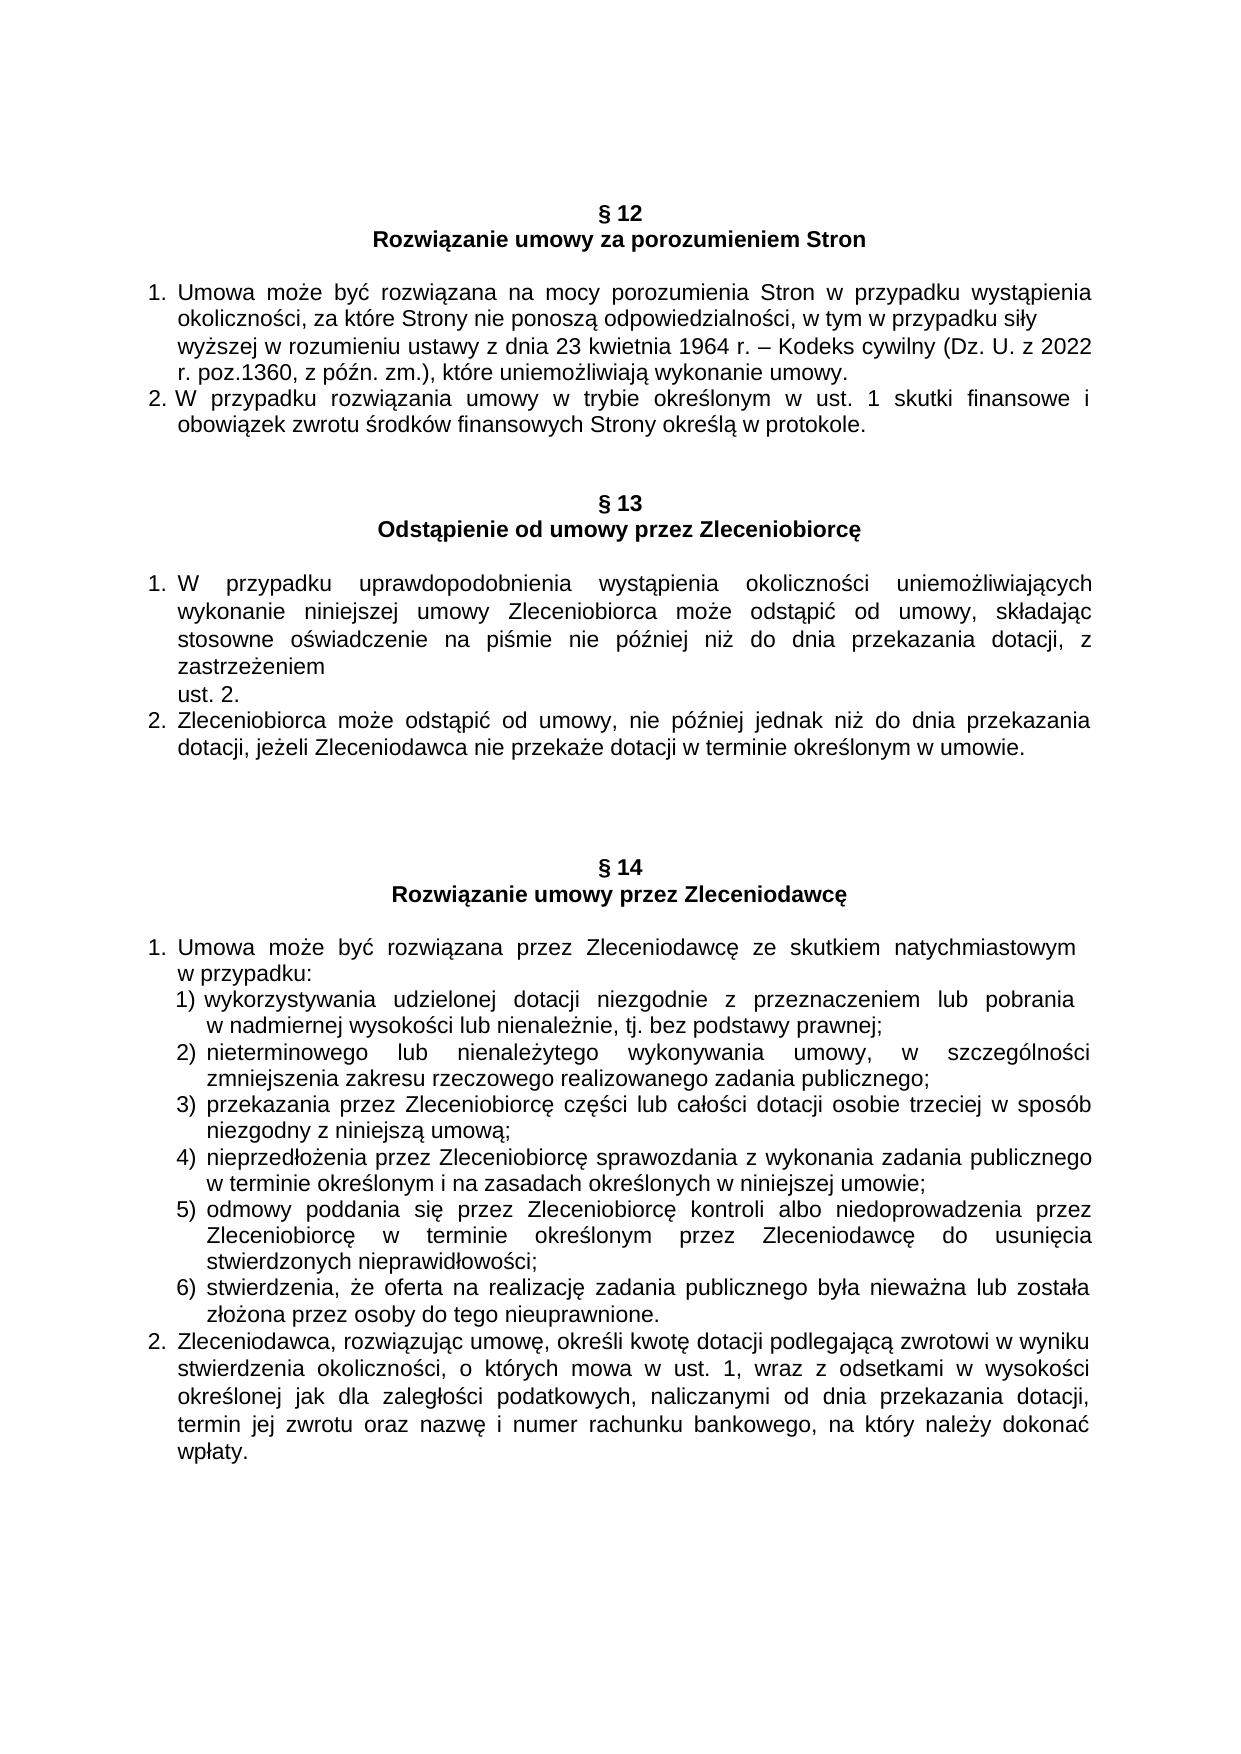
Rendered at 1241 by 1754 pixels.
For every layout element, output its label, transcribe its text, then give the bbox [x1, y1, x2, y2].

list stwierdzenia, że oferta na realizację zadania publicznego była nieważna lub została złożona przez osoby do tego nieuprawnione. [176, 1275, 1091, 1327]
list Umowa może być rozwiązana na mocy porozumienia Stron w przypadku wystąpienia okoliczności, za które Strony nie ponoszą odpowiedzialności, w tym w przypadku siły [148, 280, 1093, 331]
text Odstąpienie od umowy przez Zleceniobiorcę [148, 516, 1091, 543]
list nieterminowego lub nienależytego wykonywania umowy, w szczególności zmniejszenia zakresu rzeczowego realizowanego zadania publicznego; [176, 1040, 1091, 1091]
list Zleceniobiorca może odstąpić od umowy, nie później jednak niż do dnia przekazania dotacji, jeżeli Zleceniodawca nie przekaże dotacji w terminie określonym w umowie. [148, 708, 1091, 760]
text Rozwiązanie umowy przez Zleceniodawcę [148, 881, 1091, 907]
list Umowa może być rozwiązana przez Zleceniodawcę ze skutkiem natychmiastowym w przypadku: [148, 934, 1091, 986]
text 1) wykorzystywania udzielonej dotacji niezgodnie z przeznaczeniem lub pobrania w nadmiernej wysokości lub nienależnie, tj. bez podstawy prawnej; [175, 987, 1093, 1039]
list 12 [598, 200, 1093, 226]
list 13 [598, 490, 1093, 516]
list W przypadku uprawdopodobnienia wystąpienia okoliczności uniemożliwiających wykonanie niniejszej umowy Zleceniobiorca może odstąpić od umowy, składając stosowne oświadczenie na piśmie nie później niż do dnia przekazania dotacji, z zastrzeżeniem ust. 2. [148, 570, 1093, 707]
list przekazania przez Zleceniobiorcę części lub całości dotacji osobie trzeciej w sposób niezgodny z niniejszą umową; [176, 1092, 1093, 1144]
text wyższej w rozumieniu ustawy z dnia 23 kwietnia 1964 r. – Kodeks cywilny (Dz. U. z 2022 r. poz.1360, z późn. zm.), które uniemożliwiają wykonanie umowy. [177, 333, 1093, 385]
list nieprzedłożenia przez Zleceniobiorcę sprawozdania z wykonania zadania publicznego w terminie określonym i na zasadach określonych w niniejszej umowie; [176, 1145, 1093, 1196]
text Rozwiązanie umowy za porozumieniem Stron [148, 226, 1091, 252]
text 2. W przypadku rozwiązania umowy w trybie określonym w ust. 1 skutki finansowe i obowiązek zwrotu środków finansowych Strony określą w protokole. [148, 386, 1091, 438]
list odmowy poddania się przez Zleceniobiorcę kontroli albo niedoprowadzenia przez Zleceniobiorcę w terminie określonym przez Zleceniodawcę do usunięcia stwierdzonych nieprawidłowości; [176, 1197, 1093, 1274]
list Zleceniodawca, rozwiązując umowę, określi kwotę dotacji podlegającą zwrotowi w wyniku stwierdzenia okoliczności, o których mowa w ust. 1, wraz z odsetkami w wysokości określonej jak dla zaległości podatkowych, naliczanymi od dnia przekazania dotacji, termin jej zwrotu oraz nazwę i numer rachunku bankowego, na który należy dokonać wpłaty. [148, 1328, 1091, 1464]
list 14 [598, 854, 1093, 881]
